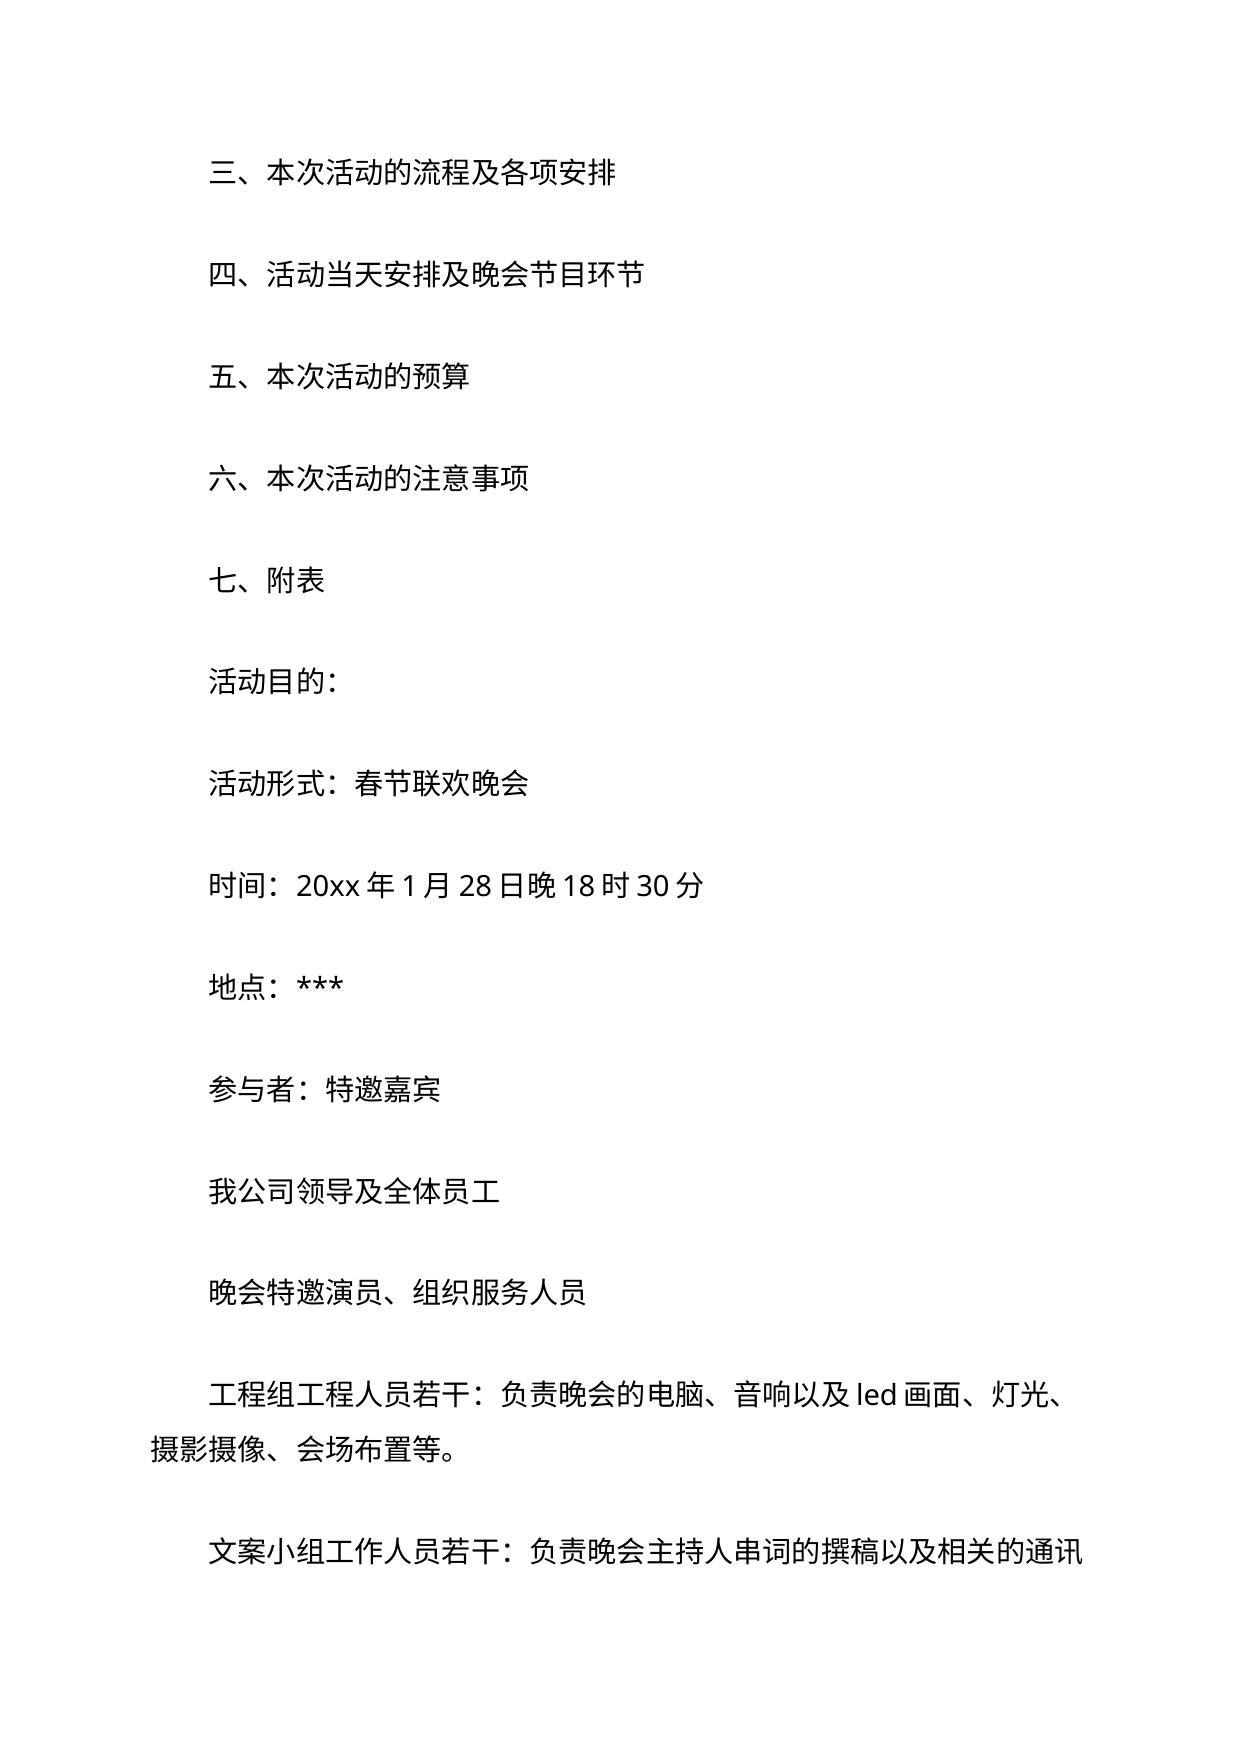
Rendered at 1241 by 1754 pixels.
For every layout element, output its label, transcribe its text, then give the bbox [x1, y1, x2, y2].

text 时间：20xx年1月28日晚18时30分 [150, 862, 1090, 905]
text 晚会特邀演员、组织服务人员 [150, 1270, 1090, 1312]
text 五、本次活动的预算 [150, 353, 1090, 396]
text 三、本次活动的流程及各项安排 [150, 150, 1090, 192]
text 活动形式：春节联欢晚会 [150, 761, 1090, 803]
text 四、活动当天安排及晚会节目环节 [150, 252, 1090, 294]
text 参与者：特邀嘉宾 [150, 1066, 1090, 1109]
text 我公司领导及全体员工 [150, 1168, 1090, 1210]
text 七、附表 [150, 557, 1090, 599]
text 工程组工程人员若干：负责晚会的电脑、音响以及led画面、灯光、摄影摄像、会场布置等。 [150, 1372, 1090, 1469]
text 地点：*** [150, 964, 1090, 1007]
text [150, 1528, 1090, 1571]
text 六、本次活动的注意事项 [150, 455, 1090, 498]
text 活动目的： [150, 659, 1090, 701]
